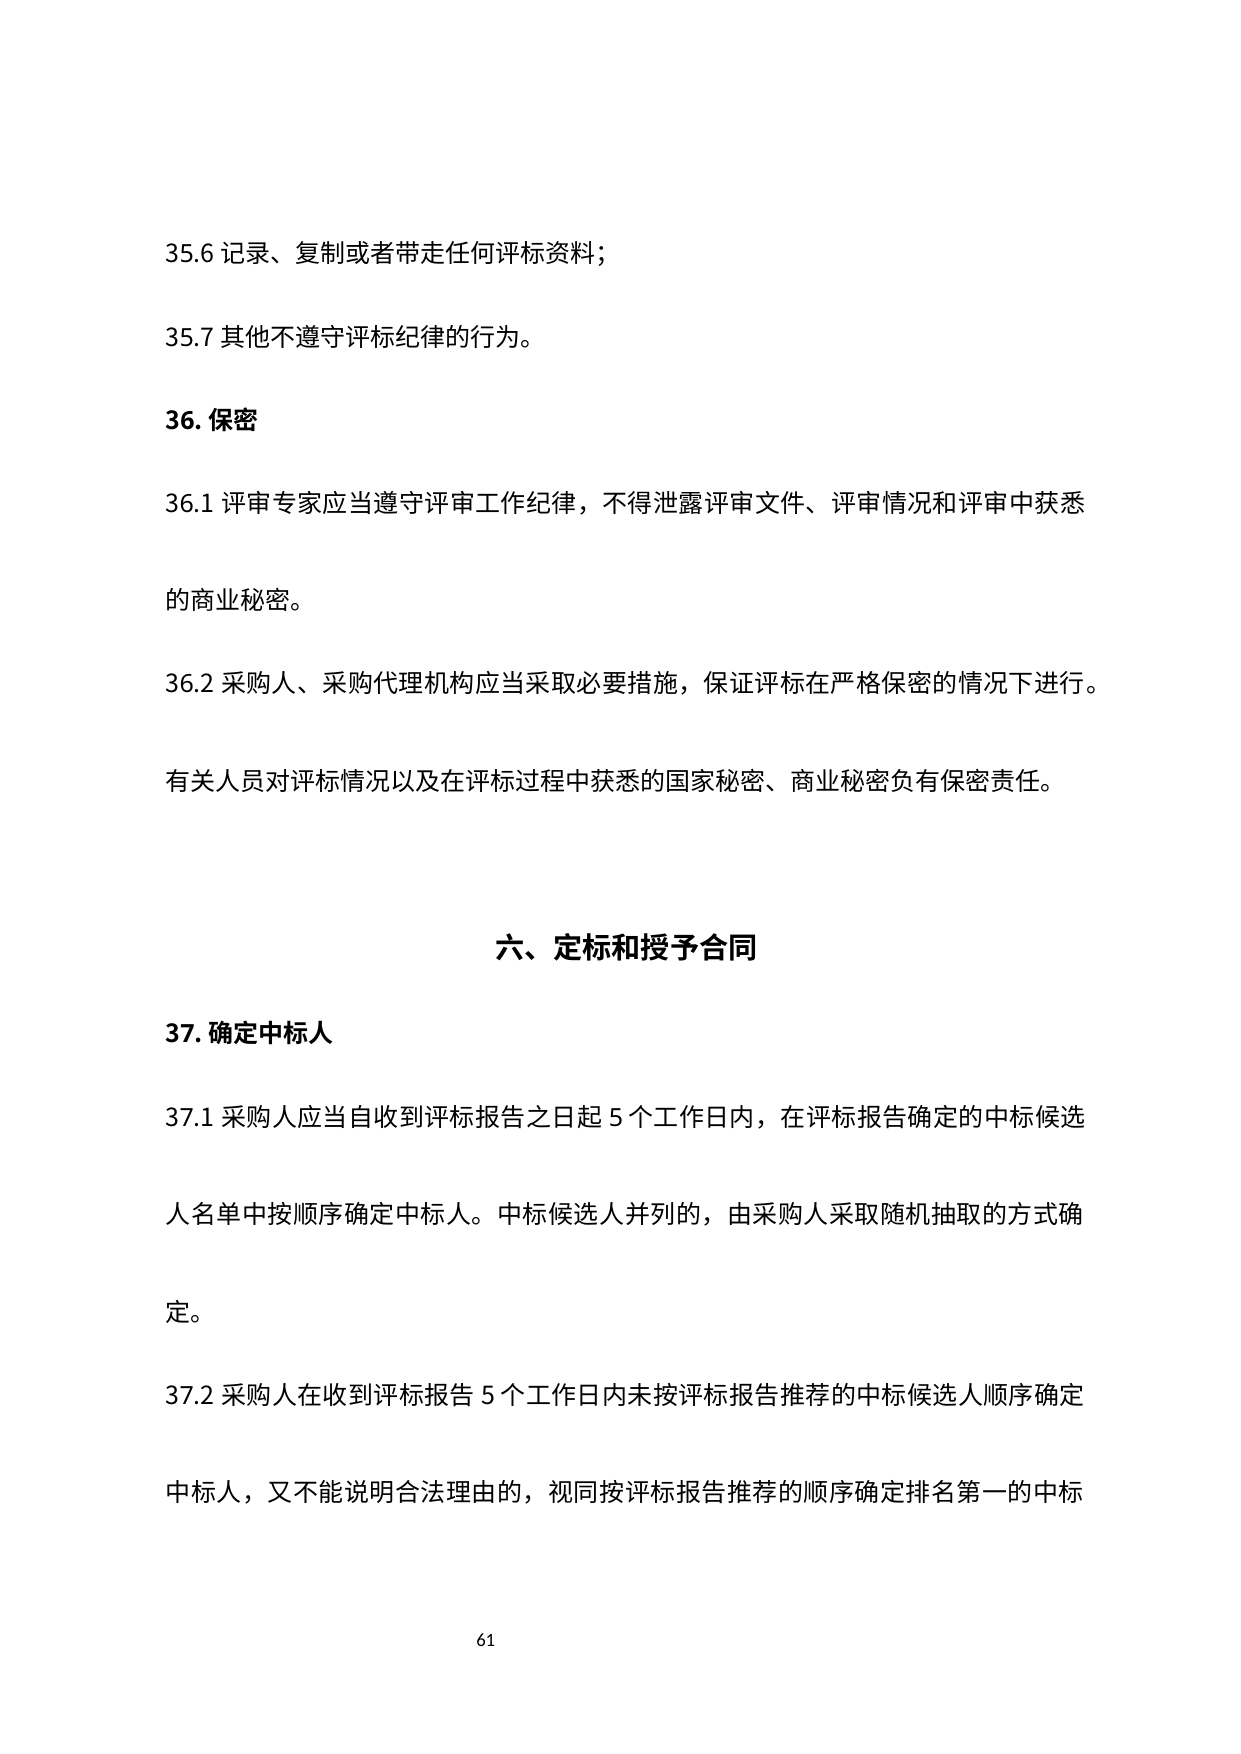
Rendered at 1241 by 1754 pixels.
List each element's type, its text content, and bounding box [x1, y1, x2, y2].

text 六、定标和授予合同 [165, 913, 1087, 978]
text 36.2 采购人、采购代理机构应当采取必要措施，保证评标在严格保密的情况下进行。有关人员对评标情况以及在评标过程中获悉的国家秘密、商业秘密负有保密责任。 [165, 649, 1087, 812]
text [165, 1361, 1087, 1523]
text 36. 保密 [165, 386, 1087, 451]
text 37.1 采购人应当自收到评标报告之日起5个工作日内，在评标报告确定的中标候选人名单中按顺序确定中标人。中标候选人并列的，由采购人采取随机抽取的方式确定。 [165, 1083, 1087, 1343]
text 36.1 评审专家应当遵守评审工作纪律，不得泄露评审文件、评审情况和评审中获悉的商业秘密。 [165, 469, 1087, 631]
text 35.7 其他不遵守评标纪律的行为。 [165, 303, 1087, 368]
text 35.6 记录、复制或者带走任何评标资料； [165, 219, 1087, 284]
text 37. 确定中标人 [165, 999, 1087, 1064]
